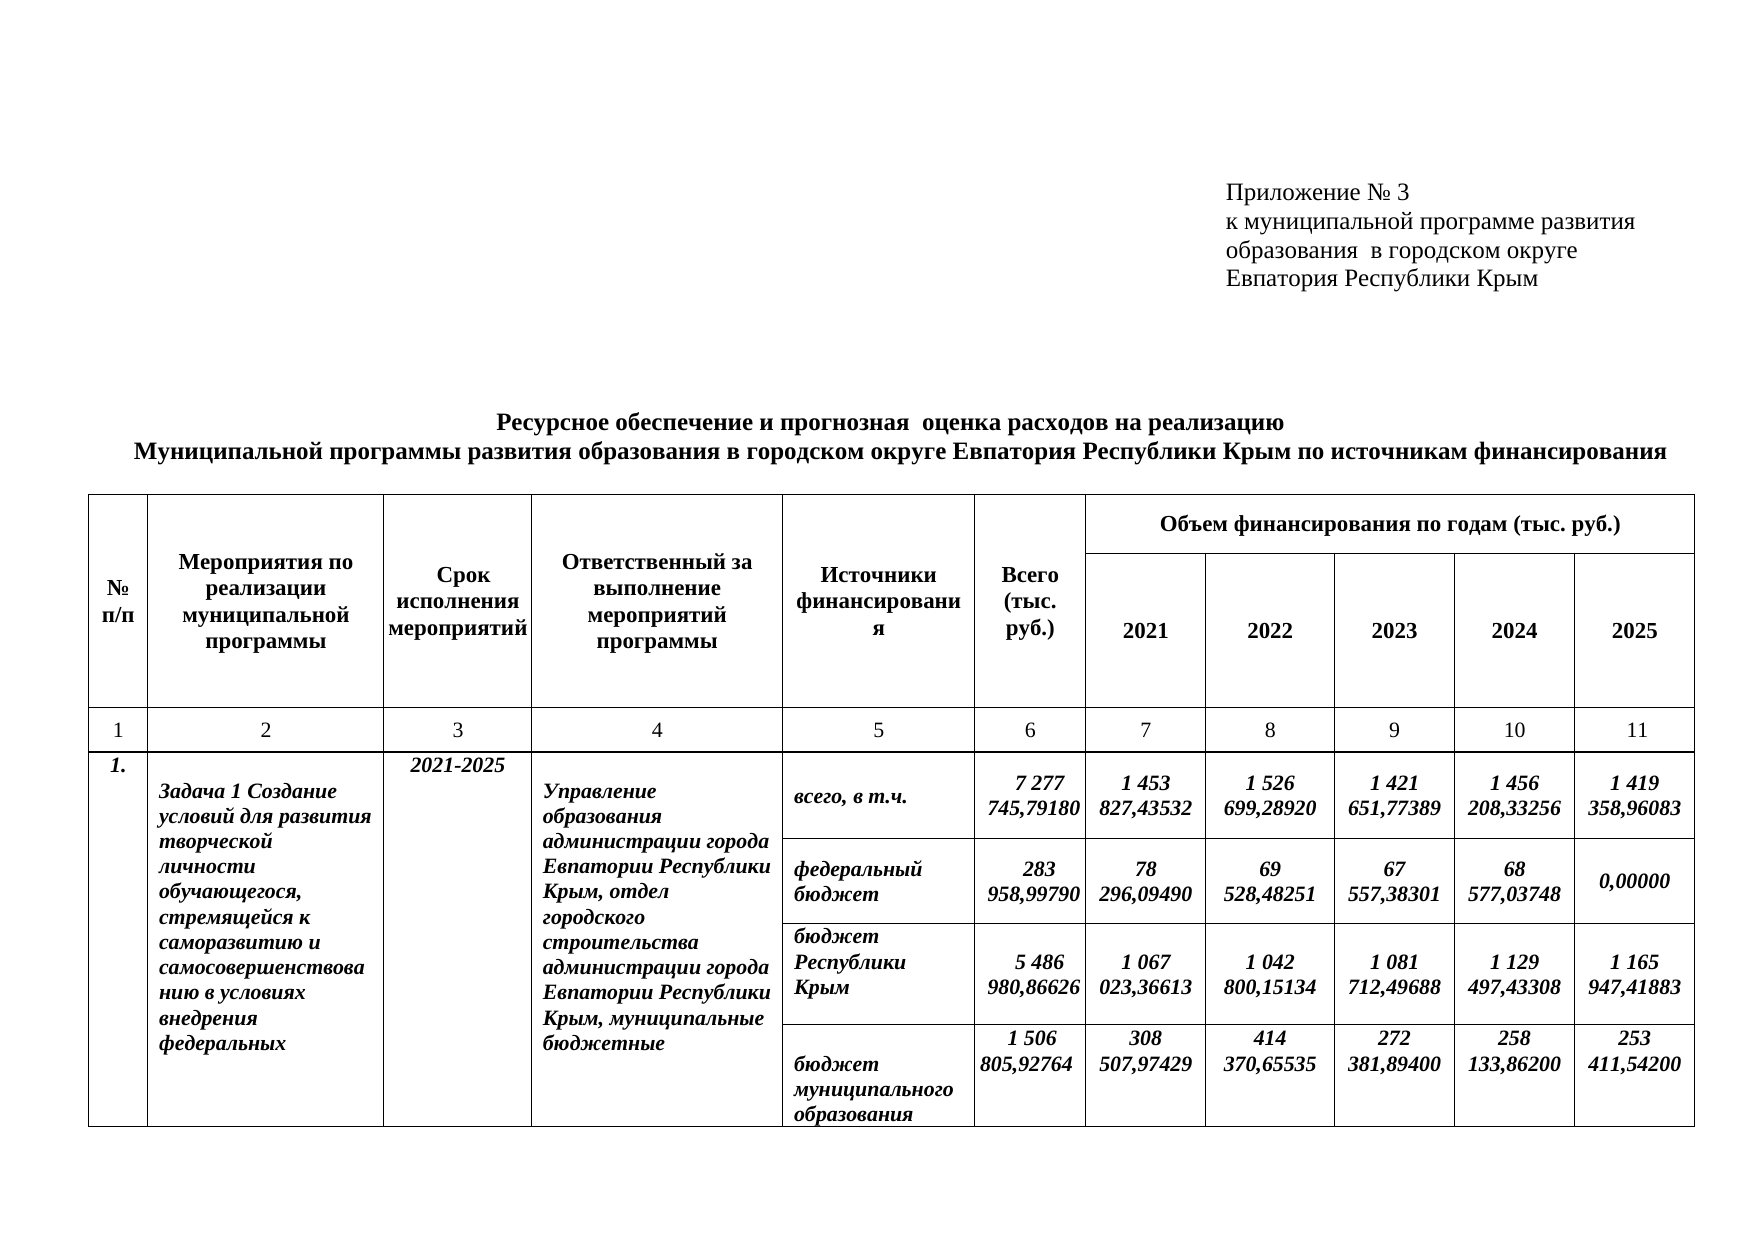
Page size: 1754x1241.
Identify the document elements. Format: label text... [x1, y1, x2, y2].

table_cell 69 528,48251 [1206, 839, 1334, 922]
table_cell 4 [532, 708, 782, 751]
table_cell 2021 [1086, 554, 1205, 707]
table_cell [783, 1025, 974, 1126]
table_cell 1 [89, 708, 147, 751]
table_cell 3 [384, 708, 531, 751]
table_cell 2025 [1575, 554, 1694, 707]
table_cell 7 277 745,79180 [975, 753, 1085, 838]
table_header Объем финансирования по годам (тыс. руб.) [1086, 495, 1694, 553]
table_header № п/п [89, 495, 147, 707]
table_cell 1 456 208,33256 [1455, 753, 1574, 838]
table_cell 0,00000 [1575, 839, 1694, 922]
table_cell 1 453 827,43532 [1086, 753, 1205, 838]
table_cell 253 411,54200 [1575, 1025, 1694, 1126]
table_cell 1 165 947,41883 [1575, 924, 1694, 1024]
table_header Срок исполнения мероприятий [384, 495, 531, 707]
table_cell 2021-2025 [384, 753, 531, 1126]
table_cell 9 [1335, 708, 1454, 751]
table_cell 1 419 358,96083 [1575, 753, 1694, 838]
table_cell 2024 [1455, 554, 1574, 707]
table_cell 7 [1086, 708, 1205, 751]
table_cell Задача 1 Создание условий для развития творческой личности обучающегося, стремящейся к саморазвитию и самосовершенствованию в условиях внедрения федеральных государственных образовательных стандартов. [148, 753, 383, 1126]
table_cell 2023 [1335, 554, 1454, 707]
table_cell бюджет Республики Крым [783, 924, 974, 1024]
table_cell 1 421 651,77389 [1335, 753, 1454, 838]
table_cell 258 133,86200 [1455, 1025, 1574, 1126]
table_cell 78 296,09490 [1086, 839, 1205, 922]
table_cell 1 067 023,36613 [1086, 924, 1205, 1024]
table_cell 283 958,99790 [975, 839, 1085, 922]
table_cell 1 081 712,49688 [1335, 924, 1454, 1024]
table_cell 8 [1206, 708, 1334, 751]
table_cell 5 [783, 708, 974, 751]
text Ресурсное обеспечение и прогнозная оценка расходов на реализацию Муниципальной программы развития образования в городском округе Евпатория Республики Крым по источникам финансирования [103, 407, 1683, 465]
table_cell 308 507,97429 [1086, 1025, 1205, 1126]
table_cell 1. [89, 753, 147, 1126]
table_cell 1 042 800,15134 [1206, 924, 1334, 1024]
table_cell всего, в т.ч. [783, 753, 974, 838]
table_cell 2 [148, 708, 383, 751]
table_header Ответственный за выполнение мероприятий программы [532, 495, 782, 707]
table_cell 1 526 699,28920 [1206, 753, 1334, 838]
table_cell 1 129 497,43308 [1455, 924, 1574, 1024]
table_cell федеральный бюджет [783, 839, 974, 922]
table_cell Управление образования администрации города Евпатории Республики Крым, отдел городского строительства администрации города Евпатории Республики Крым, муниципальные бюджетные дошкольные учреждения, муниципальные бюджетные общеобразовательные учреждения, Евпаторийский городской совет [532, 753, 782, 1126]
table_cell 5 486 980,86626 [975, 924, 1085, 1024]
table_header Мероприятия по реализации муниципальной программы [148, 495, 383, 707]
table_header Всего (тыс. руб.) [975, 495, 1085, 707]
text Приложение № 3 к муниципальной программе развития образования в городском округе Евпатория Республики Крым [1226, 177, 1695, 292]
table_cell 68 577,03748 [1455, 839, 1574, 922]
table_cell 1 506 805,92764 [975, 1025, 1085, 1126]
table_cell 67 557,38301 [1335, 839, 1454, 922]
table_header Источники финансирования [783, 495, 974, 707]
table_cell 11 [1575, 708, 1694, 751]
table_cell 414 370,65535 [1206, 1025, 1334, 1126]
table_cell 10 [1455, 708, 1574, 751]
table_cell 2022 [1206, 554, 1334, 707]
table_cell 272 381,89400 [1335, 1025, 1454, 1126]
table_cell 6 [975, 708, 1085, 751]
